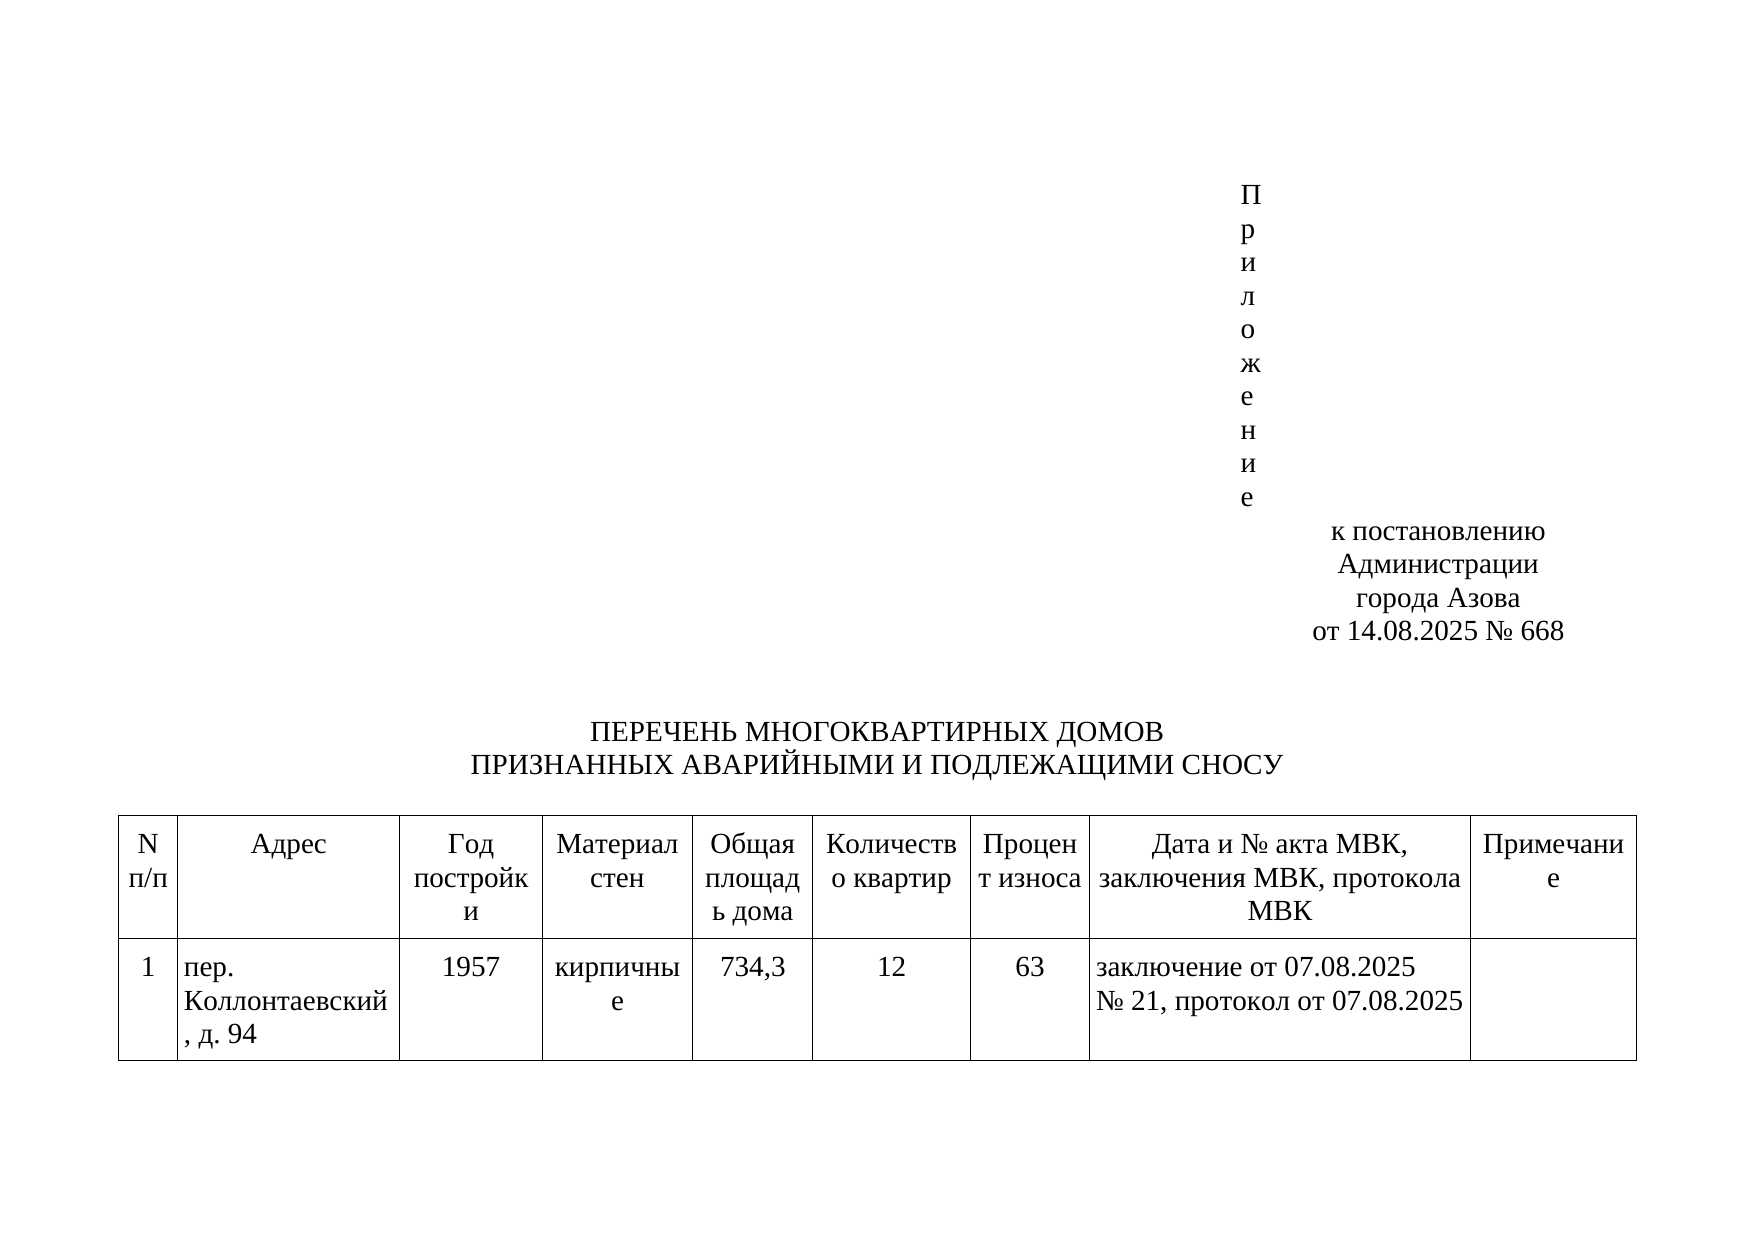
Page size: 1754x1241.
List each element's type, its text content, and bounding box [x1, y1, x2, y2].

table_header Процент износа [971, 816, 1089, 937]
table_cell пер. Коллонтаевский, д. 94 [178, 939, 399, 1060]
text ПЕРЕЧЕНЬ МНОГОКВАРТИРНЫХ ДОМОВ [118, 714, 1636, 747]
table_header Адрес [178, 816, 399, 937]
table_cell кирпичные [543, 939, 692, 1060]
text Администрации [1240, 546, 1636, 580]
table_cell 1 [119, 939, 177, 1060]
text от 14.08.2025 № 668 [1240, 613, 1636, 647]
table_header N п/п [119, 816, 177, 937]
table_header Общая площадь дома [693, 816, 812, 937]
table_header Количество квартир [813, 816, 970, 937]
table_header Дата и № акта МВК, заключения МВК, протокола МВК [1090, 816, 1470, 937]
text ПРИЗНАННЫХ АВАРИЙНЫМИ И ПОДЛЕЖАЩИМИ СНОСУ [118, 747, 1636, 781]
table_header Материал стен [543, 816, 692, 937]
table_cell [1471, 939, 1636, 1060]
text города Азова [1240, 580, 1636, 613]
table_cell 1957 [400, 939, 542, 1060]
table_header Год постройки [400, 816, 542, 937]
table_cell 734,3 [693, 939, 812, 1060]
table_cell 63 [971, 939, 1089, 1060]
text к постановлению [1240, 513, 1636, 546]
table_cell заключение от 07.08.2025 № 21, протокол от 07.08.2025 [1090, 939, 1470, 1060]
table_cell 12 [813, 939, 970, 1060]
table_header Примечание [1471, 816, 1636, 937]
